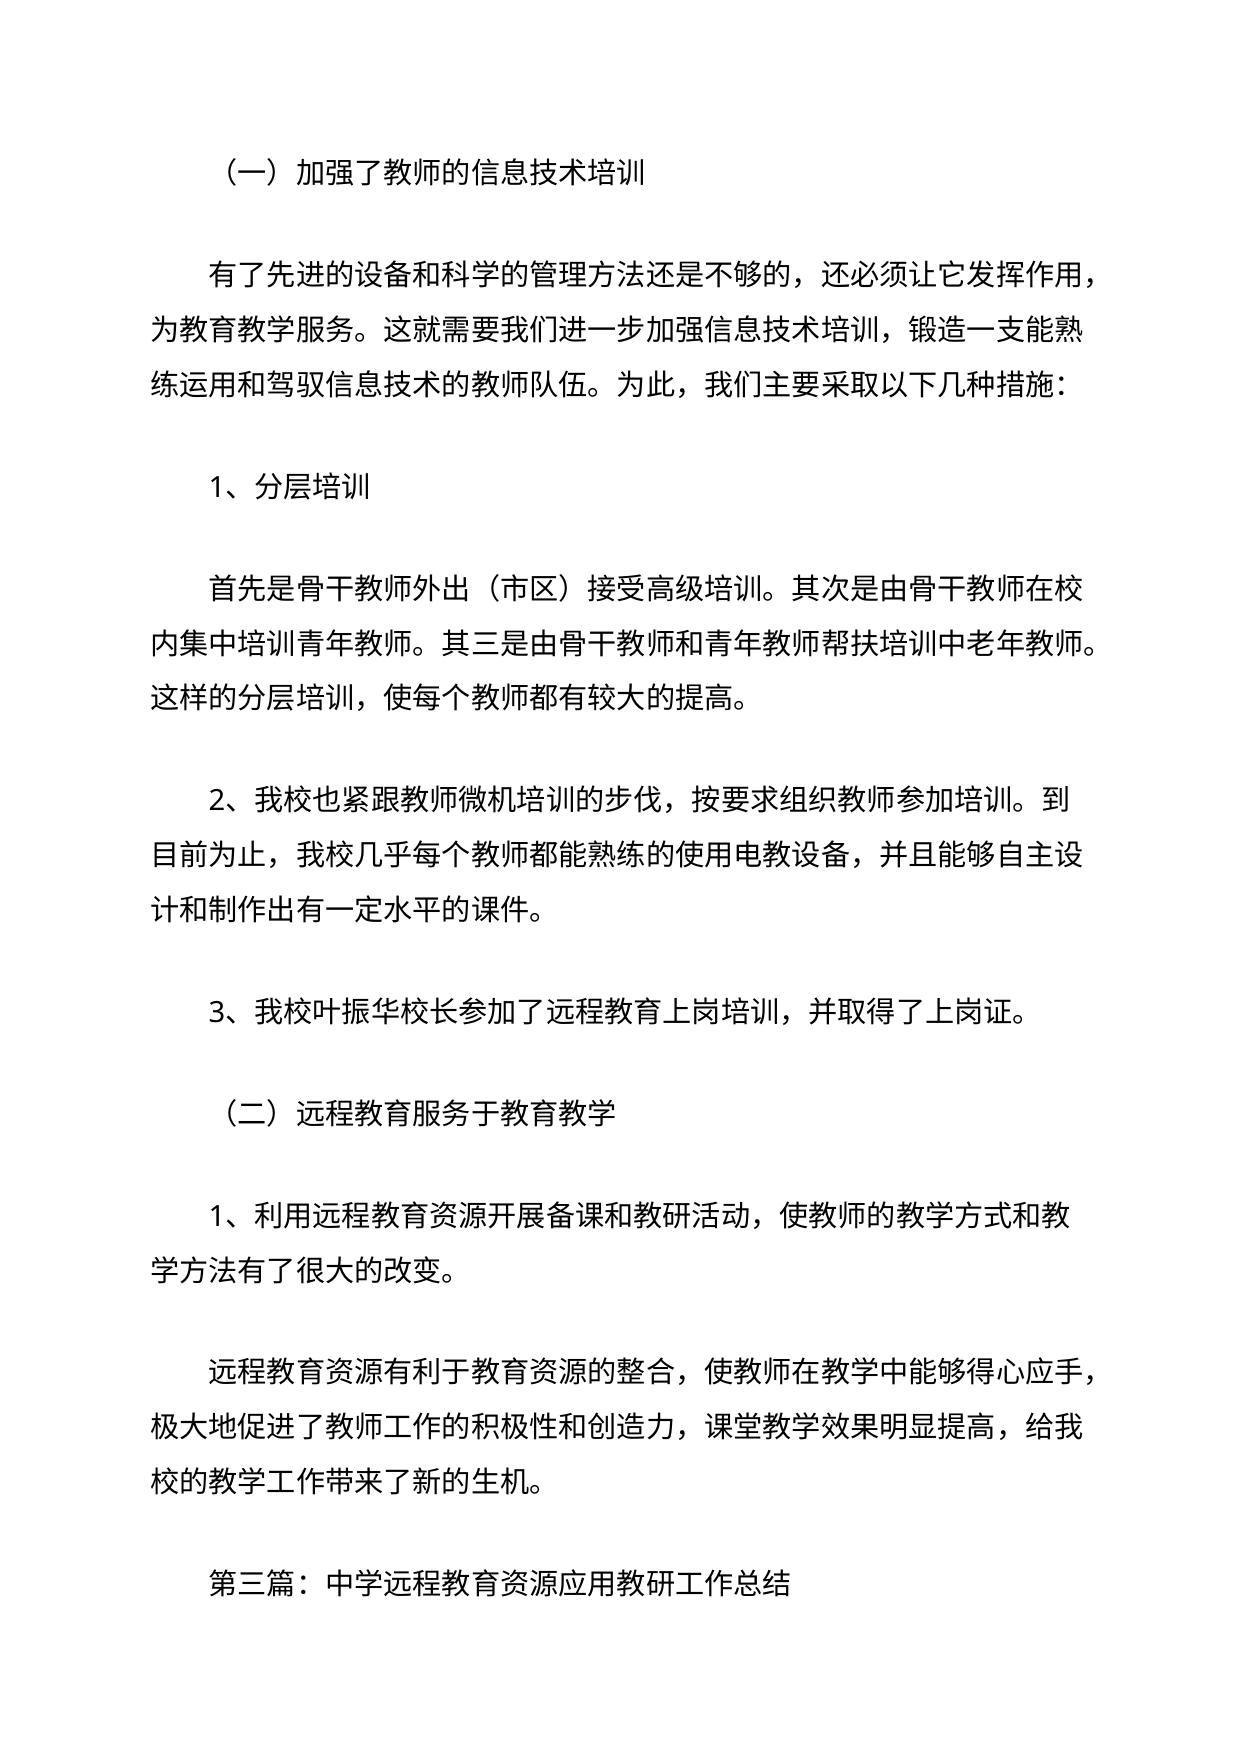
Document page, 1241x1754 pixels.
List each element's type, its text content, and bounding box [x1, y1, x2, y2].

text 1、利用远程教育资源开展备课和教研活动，使教师的教学方式和教学方法有了很大的改变。 [150, 1192, 1090, 1289]
text 远程教育资源有利于教育资源的整合，使教师在教学中能够得心应手，极大地促进了教师工作的积极性和创造力，课堂教学效果明显提高，给我校的教学工作带来了新的生机。 [150, 1349, 1090, 1501]
text （二）远程教育服务于教育教学 [150, 1091, 1090, 1133]
text 第三篇：中学远程教育资源应用教研工作总结 [150, 1561, 1090, 1603]
text 1、分层培训 [150, 463, 1090, 506]
text 首先是骨干教师外出（市区）接受高级培训。其次是由骨干教师在校内集中培训青年教师。其三是由骨干教师和青年教师帮扶培训中老年教师。这样的分层培训，使每个教师都有较大的提高。 [150, 565, 1090, 717]
text 2、我校也紧跟教师微机培训的步伐，按要求组织教师参加培训。到目前为止，我校几乎每个教师都能熟练的使用电教设备，并且能够自主设计和制作出有一定水平的课件。 [150, 777, 1090, 929]
text （一）加强了教师的信息技术培训 [150, 150, 1090, 192]
text 3、我校叶振华校长参加了远程教育上岗培训，并取得了上岗证。 [150, 988, 1090, 1031]
text 有了先进的设备和科学的管理方法还是不够的，还必须让它发挥作用，为教育教学服务。这就需要我们进一步加强信息技术培训，锻造一支能熟练运用和驾驭信息技术的教师队伍。为此，我们主要采取以下几种措施： [150, 252, 1090, 404]
